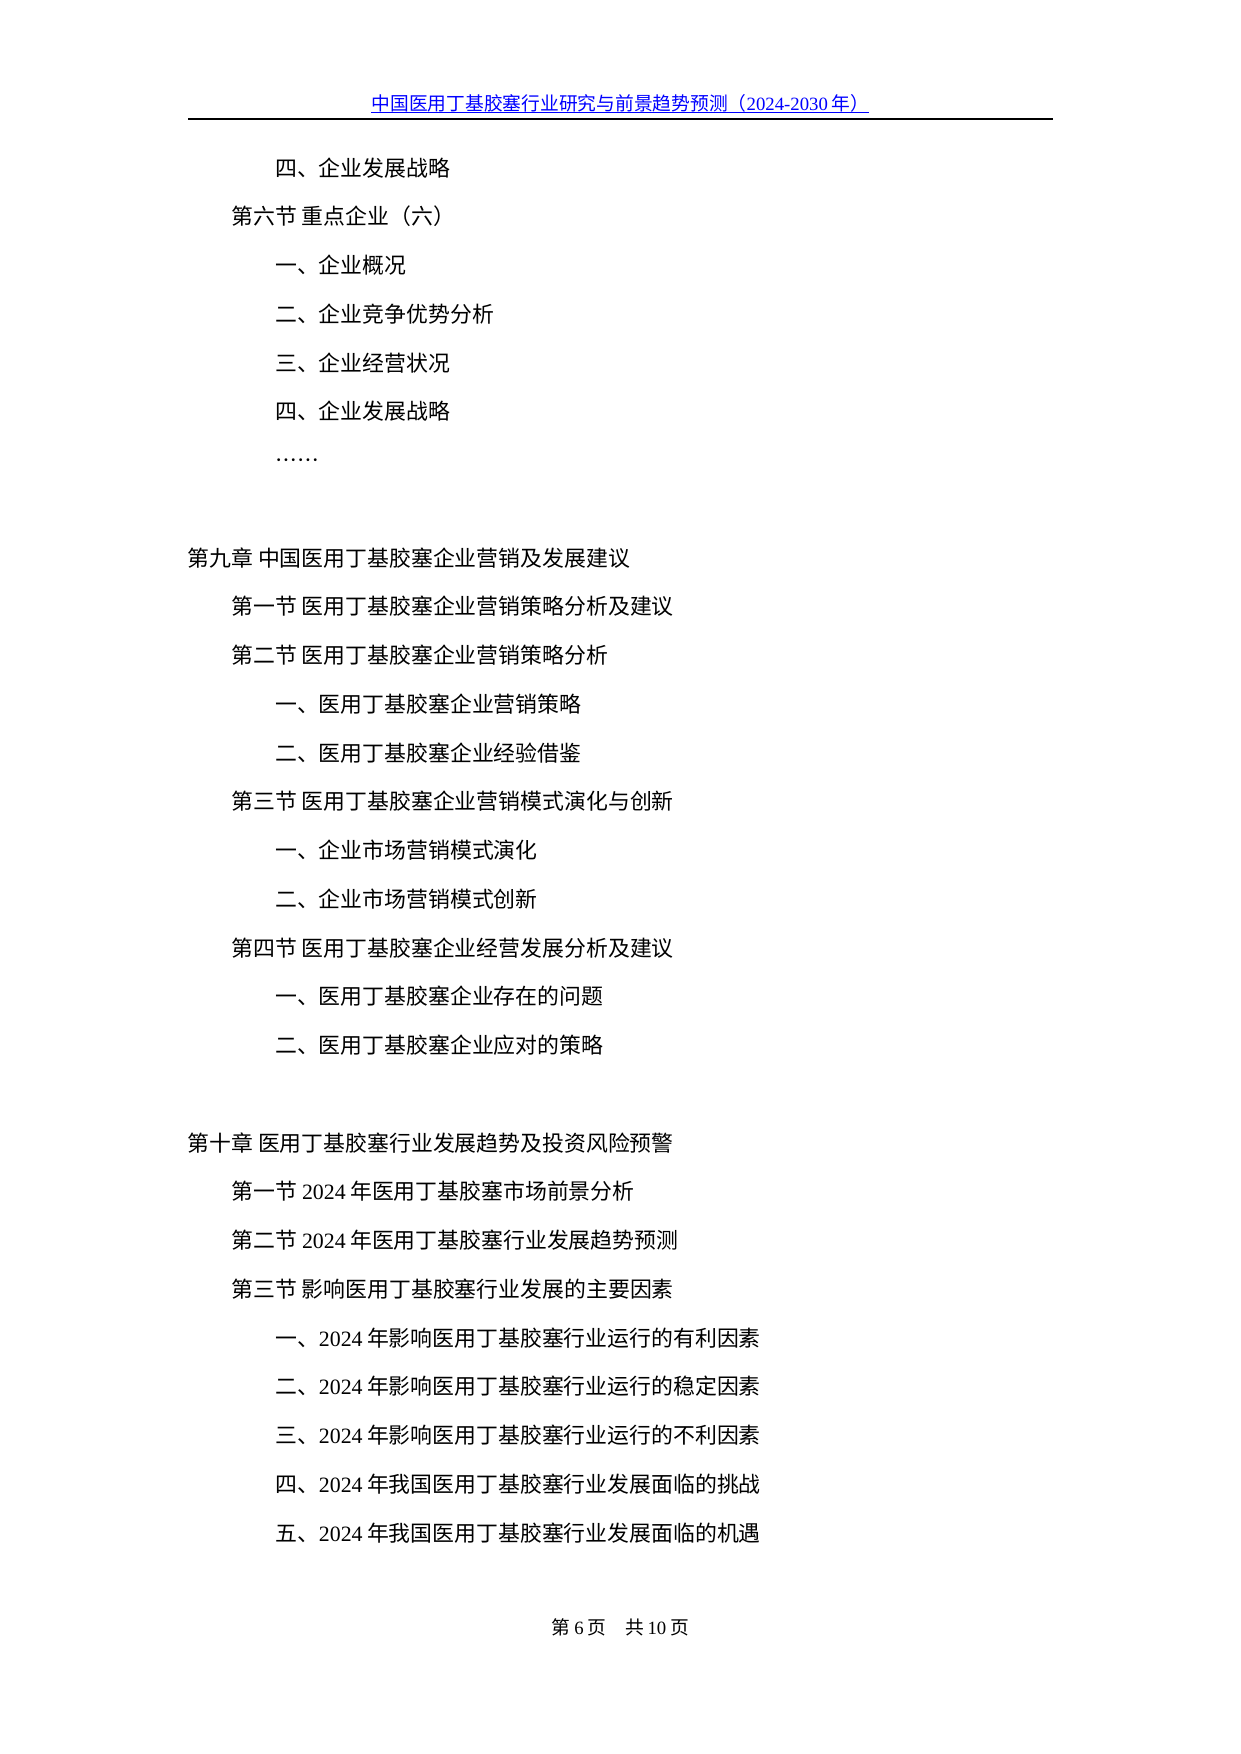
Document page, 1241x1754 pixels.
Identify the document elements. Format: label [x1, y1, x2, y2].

text [187, 150, 1053, 1548]
